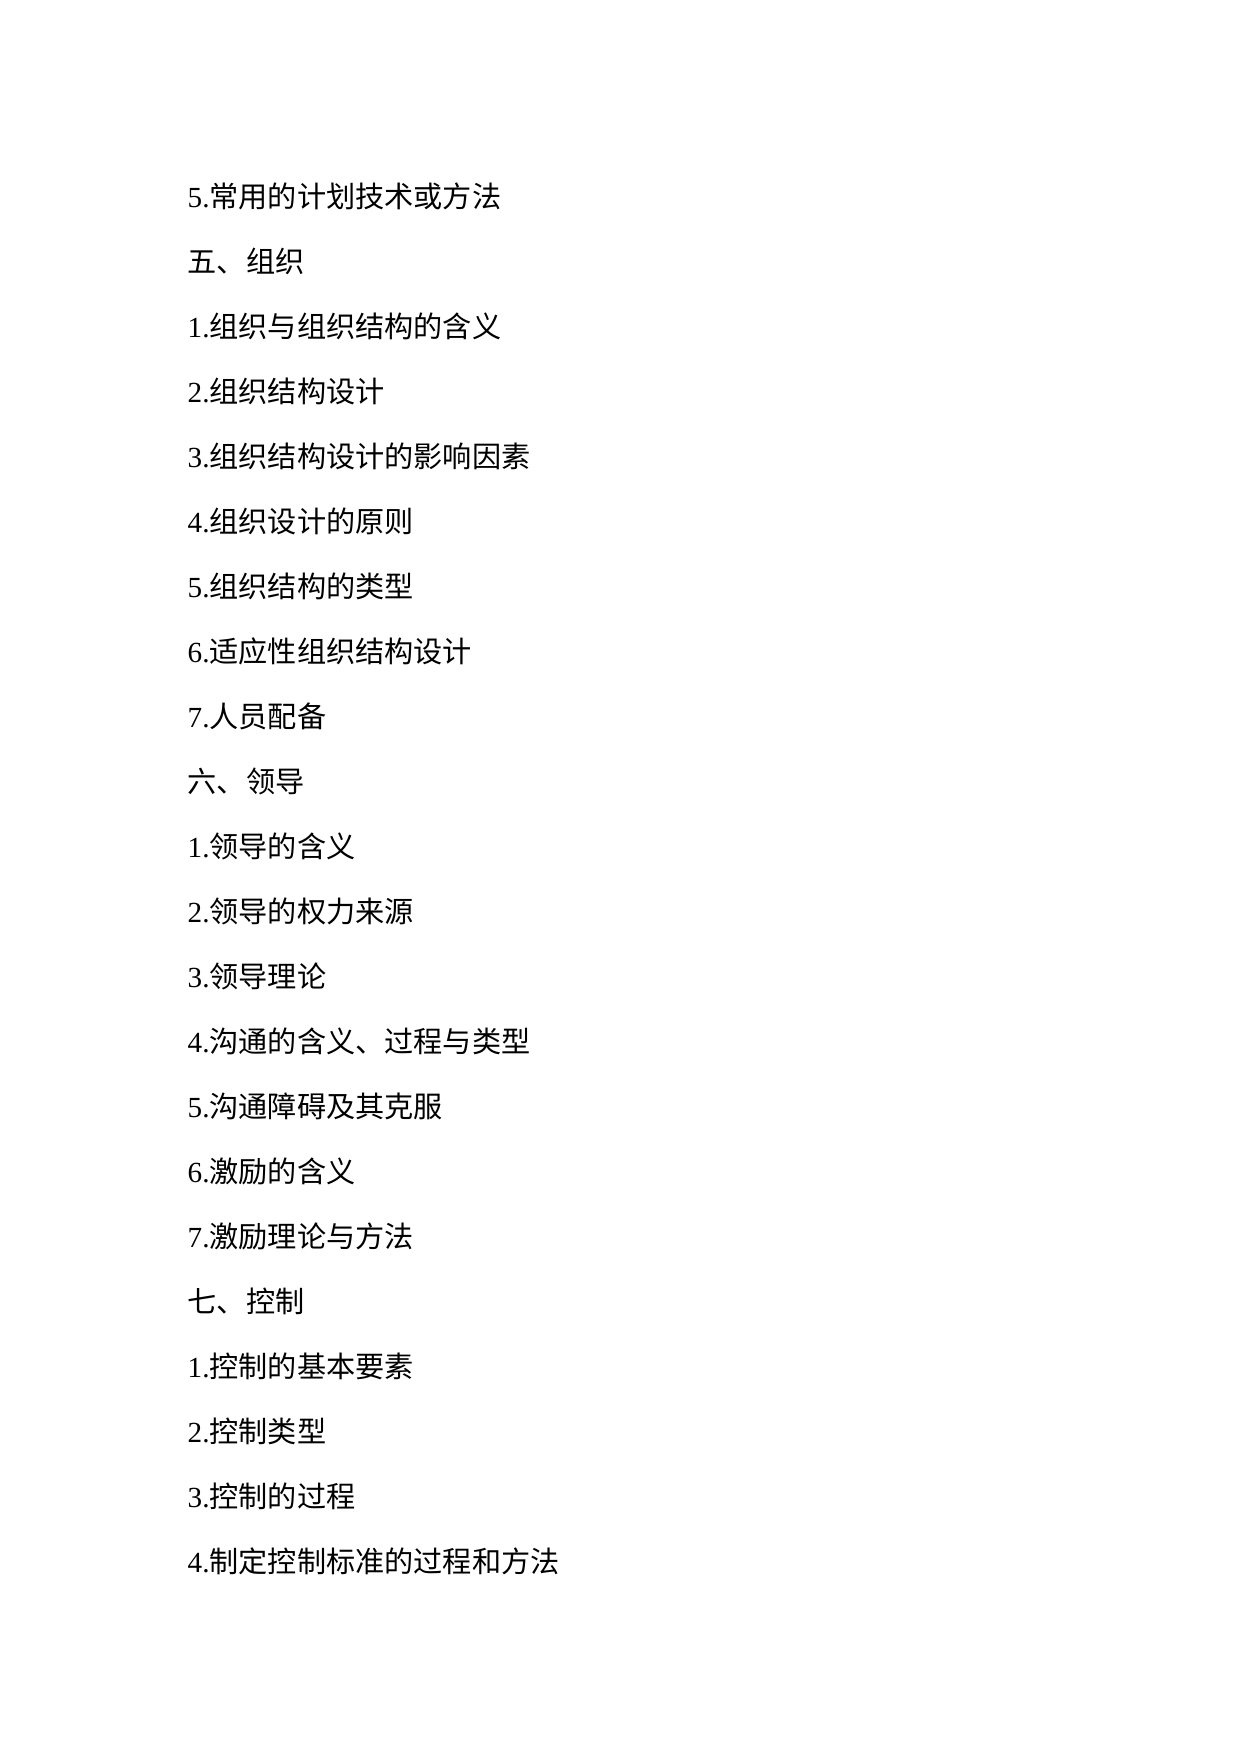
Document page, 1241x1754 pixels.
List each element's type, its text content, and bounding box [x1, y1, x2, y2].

text 5.组织结构的类型 [187, 552, 1053, 617]
text 7.人员配备 [187, 682, 1053, 747]
text 2.控制类型 [187, 1397, 1053, 1462]
text 五、组织 [187, 227, 1053, 292]
text 2.组织结构设计 [187, 357, 1053, 422]
list 沟通的含义、过程与类型 [187, 1007, 1053, 1072]
text 7.激励理论与方法 [187, 1202, 1053, 1267]
text 3.组织结构设计的影响因素 [187, 422, 1053, 487]
list 领导的含义 [187, 812, 1053, 877]
list 领导的权力来源 [187, 877, 1053, 942]
text 1.组织与组织结构的含义 [187, 292, 1053, 357]
text 6.适应性组织结构设计 [187, 617, 1053, 682]
list 常用的计划技术或方法 [187, 162, 1053, 227]
list 沟通障碍及其克服 [187, 1072, 1053, 1137]
list 激励的含义 [187, 1137, 1053, 1202]
text 4.组织设计的原则 [187, 487, 1053, 552]
text 4.制定控制标准的过程和方法 [187, 1527, 1053, 1592]
text 六、领导 [187, 747, 1053, 812]
list 领导理论 [187, 942, 1053, 1007]
text 七、控制 [187, 1267, 1053, 1332]
text 1.控制的基本要素 [187, 1332, 1053, 1397]
text 3.控制的过程 [187, 1462, 1053, 1527]
